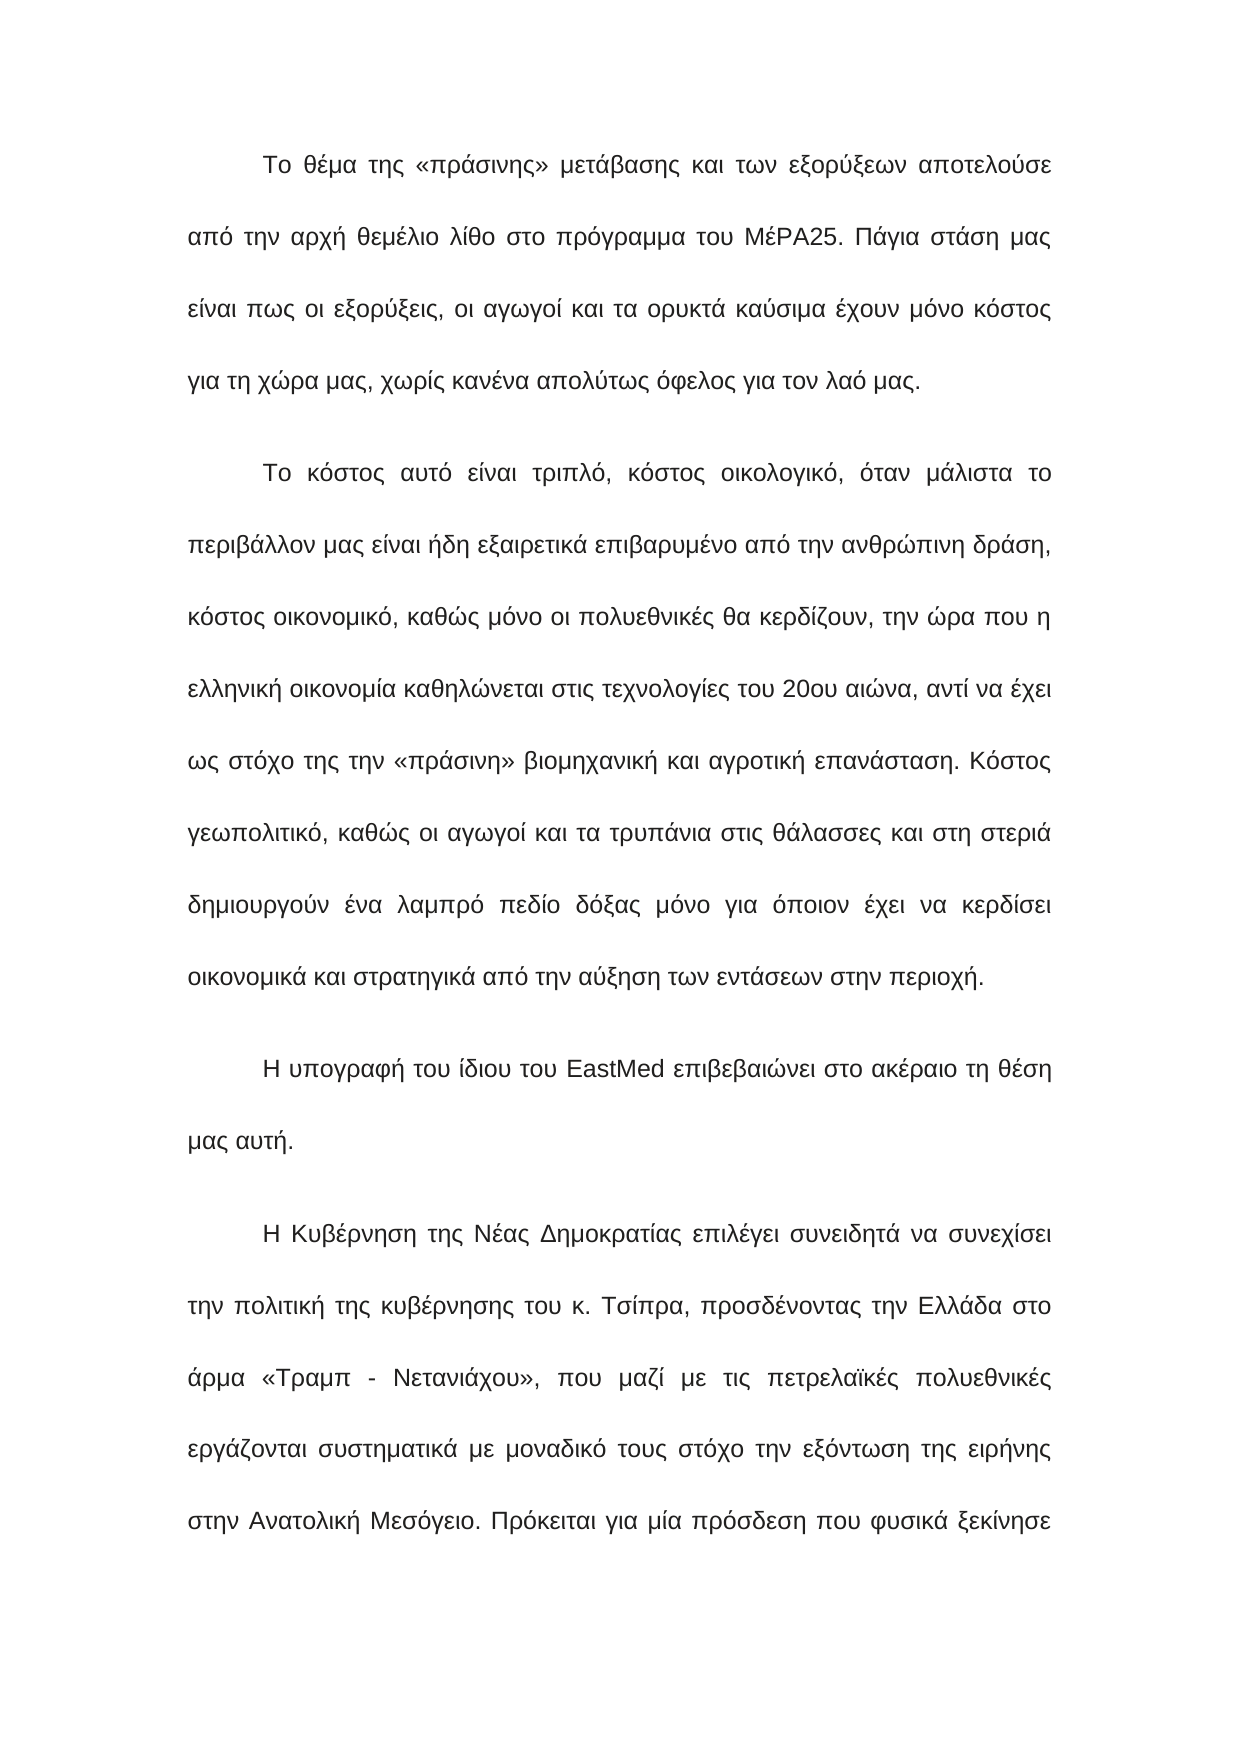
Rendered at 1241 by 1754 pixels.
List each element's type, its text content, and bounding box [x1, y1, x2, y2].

text Το κόστος αυτό είναι τριπλό, κόστος οικολογικό, όταν μάλιστα το περιβάλλον μας είναι ήδη εξαιρετικά επιβαρυμένο από την ανθρώπινη δράση, κόστος οικονομικό, καθώς μόνο οι πολυεθνικές θα κερδίζουν, την ώρα που η ελληνική οικονομία καθηλώνεται στις τεχνολογίες του 20ου αιώνα, αντί να έχει ως στόχο της την «πράσινη» βιομηχανική και αγροτική επανάσταση. Κόστος γεωπολιτικό, καθώς οι αγωγοί και τα τρυπάνια στις θάλασσες και στη στεριά δημιουργούν ένα λαμπρό πεδίο δόξας μόνο για όποιον έχει να κερδίσει οικονομικά και στρατηγικά από την αύξηση των εντάσεων στην περιοχή. [187, 829, 1053, 990]
text Το κόστος αυτό είναι τριπλό, κόστος οικολογικό, όταν μάλιστα το περιβάλλον μας είναι ήδη εξαιρετικά επιβαρυμένο από την ανθρώπινη δράση, κόστος οικονομικό, καθώς μόνο οι πολυεθνικές θα κερδίζουν, την ώρα που η ελληνική οικονομία καθηλώνεται στις τεχνολογίες του 20ου αιώνα, αντί να έχει ως στόχο της την «πράσινη» βιομηχανική και αγροτική επανάσταση. Κόστος γεωπολιτικό, καθώς οι αγωγοί και τα τρυπάνια στις θάλασσες και στη στεριά δημιουργούν ένα λαμπρό πεδίο δόξας μόνο για όποιον έχει να κερδίσει οικονομικά και στρατηγικά από την αύξηση των εντάσεων στην περιοχή. [187, 458, 1053, 828]
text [187, 1303, 1053, 1535]
text Η υπογραφή του ίδιου του EastMed επιβεβαιώνει στο ακέραιο τη θέση μας αυτή. [187, 1054, 1053, 1155]
text Το θέμα της «πράσινης» μετάβασης και των εξορύξεων αποτελούσε από την αρχή θεμέλιο λίθο στο πρόγραμμα του ΜέΡΑ25. Πάγια στάση μας είναι πως οι εξορύξεις, οι αγωγοί και τα ορυκτά καύσιμα έχουν μόνο κόστος για τη χώρα μας, χωρίς κανένα απολύτως όφελος για τον λαό μας. [187, 150, 1053, 394]
